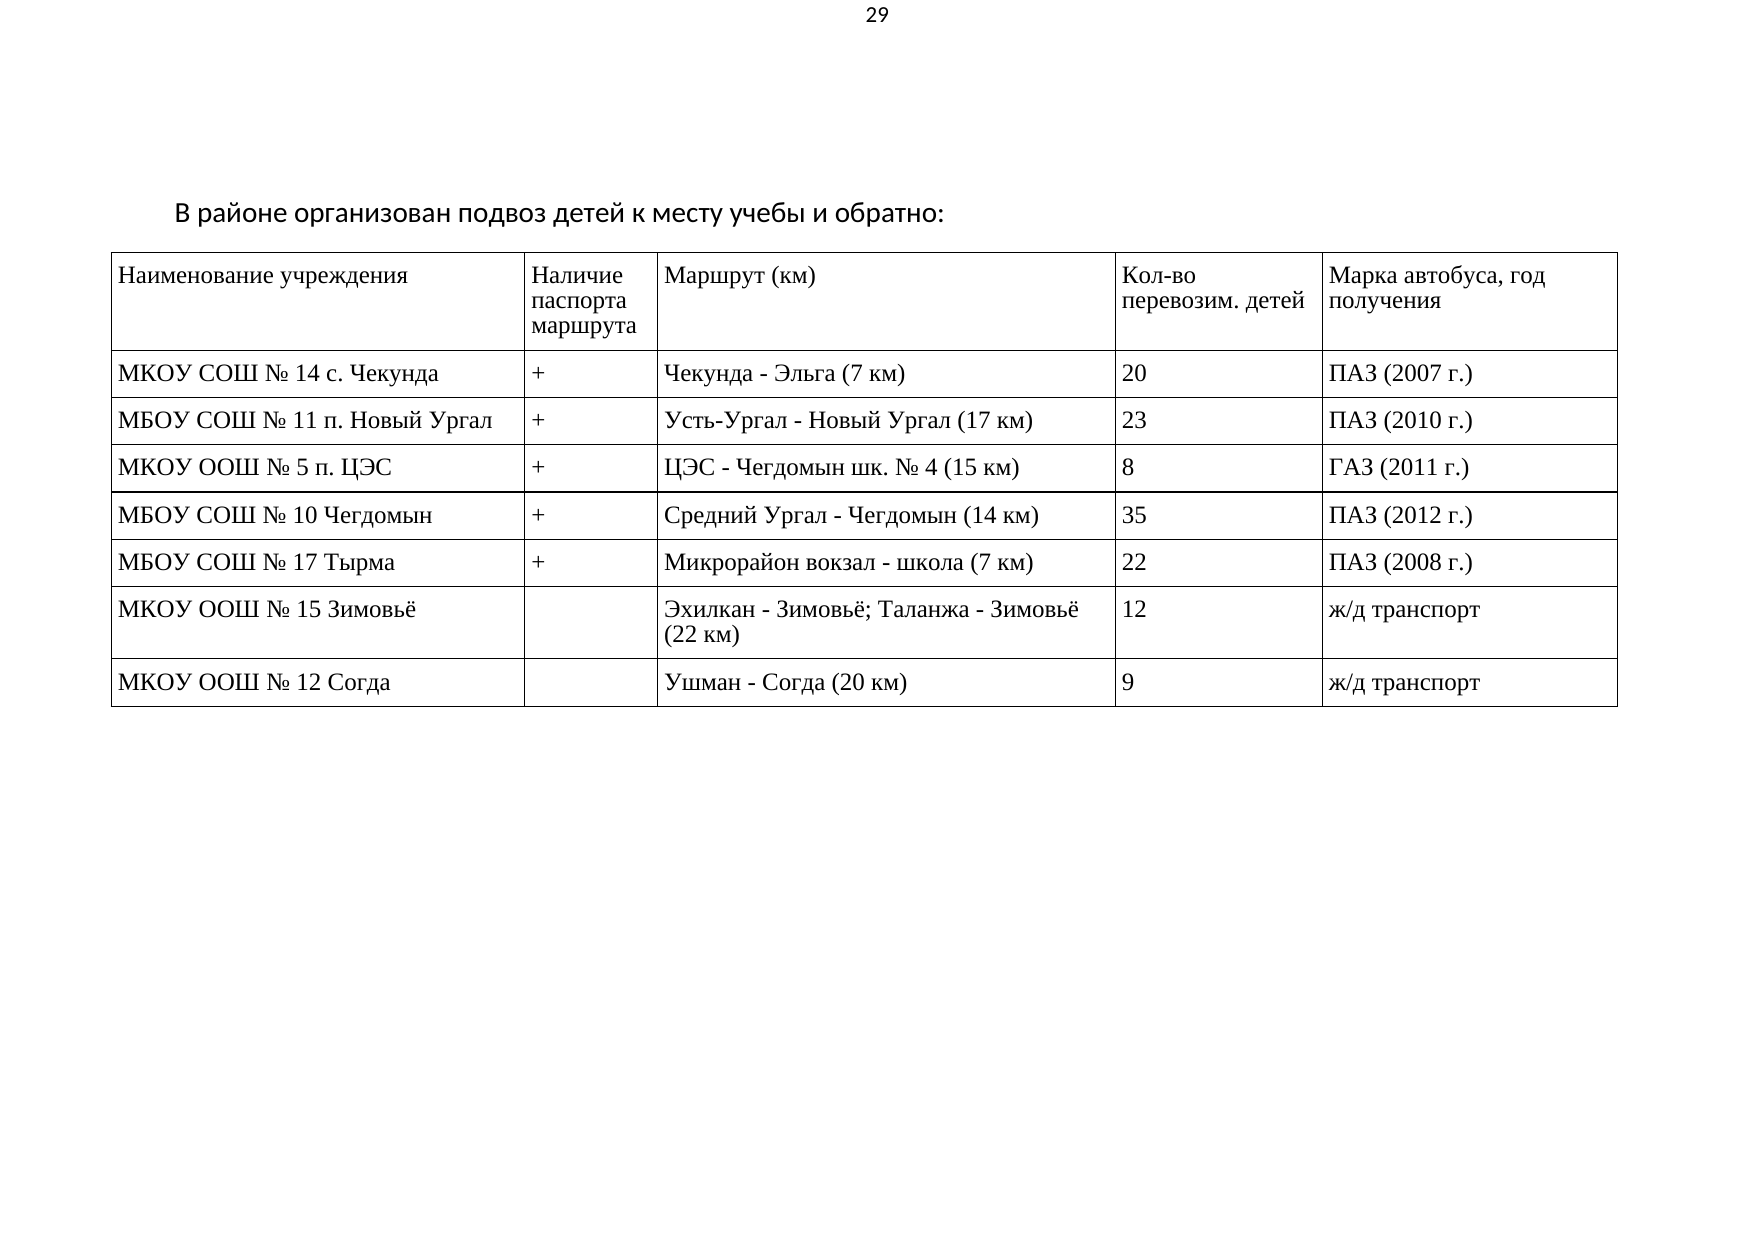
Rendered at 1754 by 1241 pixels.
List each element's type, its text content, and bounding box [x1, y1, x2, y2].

table_cell + [525, 540, 657, 586]
table_cell ПАЗ (2010 г.) [1323, 398, 1617, 444]
table_cell + [525, 351, 657, 397]
table_cell 12 [1116, 587, 1322, 658]
table_cell + [525, 445, 657, 491]
table_cell ж/д транспорт [1323, 659, 1617, 706]
table_cell Средний Ургал - Чегдомын (14 км) [658, 493, 1115, 539]
table_cell 23 [1116, 398, 1322, 444]
table_cell МКОУ СОШ № 14 с. Чекунда [112, 351, 524, 397]
table_cell [525, 587, 657, 658]
table_cell МКОУ ООШ № 15 Зимовьё [112, 587, 524, 658]
table_cell + [525, 493, 657, 539]
table_cell 8 [1116, 445, 1322, 491]
table_header Наличие паспорта маршрута [525, 253, 657, 349]
table_cell ПАЗ (2012 г.) [1323, 493, 1617, 539]
table_cell 9 [1116, 659, 1322, 706]
table_cell МКОУ ООШ № 5 п. ЦЭС [112, 445, 524, 491]
text В районе организован подвоз детей к месту учебы и обратно: [118, 202, 1636, 227]
table_cell МБОУ СОШ № 10 Чегдомын [112, 493, 524, 539]
table_cell 35 [1116, 493, 1322, 539]
table_cell + [525, 398, 657, 444]
table_cell ГАЗ (2011 г.) [1323, 445, 1617, 491]
table_cell МБОУ СОШ № 17 Тырма [112, 540, 524, 586]
table_cell Чекунда - Эльга (7 км) [658, 351, 1115, 397]
table_header Марка автобуса, год получения [1323, 253, 1617, 349]
table_cell Эхилкан - Зимовьё; Таланжа - Зимовьё (22 км) [658, 587, 1115, 658]
table_cell Ушман - Согда (20 км) [658, 659, 1115, 706]
table_cell Микрорайон вокзал - школа (7 км) [658, 540, 1115, 586]
table_cell 22 [1116, 540, 1322, 586]
table_cell [525, 659, 657, 706]
table_cell ПАЗ (2008 г.) [1323, 540, 1617, 586]
table_cell МБОУ СОШ № 11 п. Новый Ургал [112, 398, 524, 444]
table_cell МКОУ ООШ № 12 Согда [112, 659, 524, 706]
table_cell ЦЭС - Чегдомын шк. № 4 (15 км) [658, 445, 1115, 491]
table_cell Усть-Ургал - Новый Ургал (17 км) [658, 398, 1115, 444]
table_header Кол-во перевозим. детей [1116, 253, 1322, 349]
table_cell ж/д транспорт [1323, 587, 1617, 658]
table_header Наименование учреждения [112, 253, 524, 349]
table_cell 20 [1116, 351, 1322, 397]
table_header Маршрут (км) [658, 253, 1115, 349]
table_cell ПАЗ (2007 г.) [1323, 351, 1617, 397]
